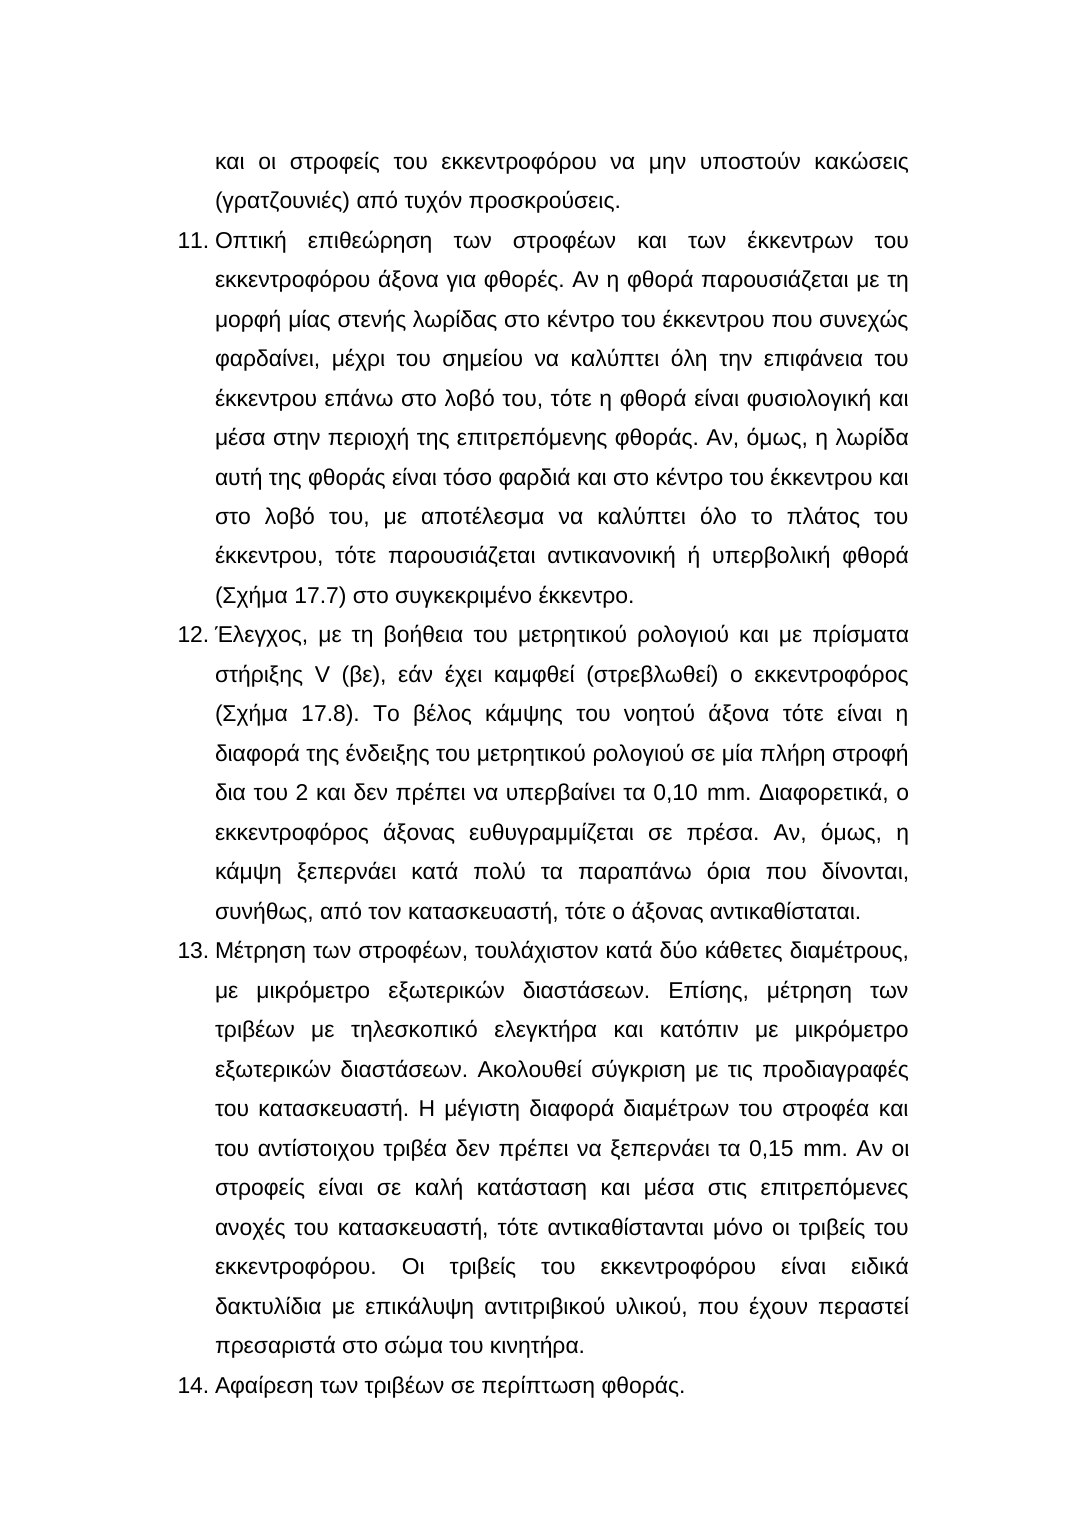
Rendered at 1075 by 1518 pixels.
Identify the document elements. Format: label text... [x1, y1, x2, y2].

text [177, 148, 909, 213]
text 14. Αφαίρεση των τριβέων σε περίπτωση φθοράς. [177, 1372, 909, 1398]
text 12. Έλεγχος, με τη βοήθεια του μετρητικού ρολογιού και με πρίσματα στήριξης V (βε), εάν έχει καμφθεί (στρεβλωθεί) ο εκκεντροφόρος (Σχήμα 17.8). Το βέλος κάμψης του νοητού άξονα τότε είναι η διαφορά της ένδειξης του μετρητικού ρολογιού σε μία πλήρη στροφή δια του 2 και δεν πρέπει να υπερβαίνει τα 0,10 mm. Διαφορετικά, ο εκκεντροφόρος άξονας ευθυγραμμίζεται σε πρέσα. Αν, όμως, η κάμψη ξεπερνάει κατά πολύ τα παραπάνω όρια που δίνονται, συνήθως, από τον κατασκευαστή, τότε ο άξονας αντικαθίσταται. [177, 621, 909, 924]
text 13. Μέτρηση των στροφέων, τουλάχιστον κατά δύο κάθετες διαμέτρους, με μικρόμετρο εξωτερικών διαστάσεων. Επίσης, μέτρηση των τριβέων με τηλεσκοπικό ελεγκτήρα και κατόπιν με μικρόμετρο εξωτερικών διαστάσεων. Ακολουθεί σύγκριση με τις προδιαγραφές του κατασκευαστή. Η μέγιστη διαφορά διαμέτρων του στροφέα και του αντίστοιχου τριβέα δεν πρέπει να ξεπερνάει τα 0,15 mm. Αν οι στροφείς είναι σε καλή κατάσταση και μέσα στις επιτρεπόμενες ανοχές του κατασκευαστή, τότε αντικαθίστανται μόνο οι τριβείς του εκκεντροφόρου. Οι τριβείς του εκκεντροφόρου είναι ειδικά δακτυλίδια με επικάλυψη αντιτριβικού υλικού, που έχουν περαστεί πρεσαριστά στο σώμα του κινητήρα. [177, 937, 909, 1358]
text 11. Οπτική επιθεώρηση των στροφέων και των έκκεντρων του εκκεντροφόρου άξονα για φθορές. Αν η φθορά παρουσιάζεται με τη μορφή μίας στενής λωρίδας στο κέντρο του έκκεντρου που συνεχώς φαρδαίνει, μέχρι του σημείου να καλύπτει όλη την επιφάνεια του έκκεντρου επάνω στο λοβό του, τότε η φθορά είναι φυσιολογική και μέσα στην περιοχή της επιτρεπόμενης φθοράς. Αν, όμως, η λωρίδα αυτή της φθοράς είναι τόσο φαρδιά και στο κέντρο του έκκεντρου και στο λοβό του, με αποτέλεσμα να καλύπτει όλο το πλάτος του έκκεντρου, τότε παρουσιάζεται αντικανονική ή υπερβολική φθορά (Σχήμα 17.7) στο συγκεκριμένο έκκεντρο. [177, 227, 909, 608]
